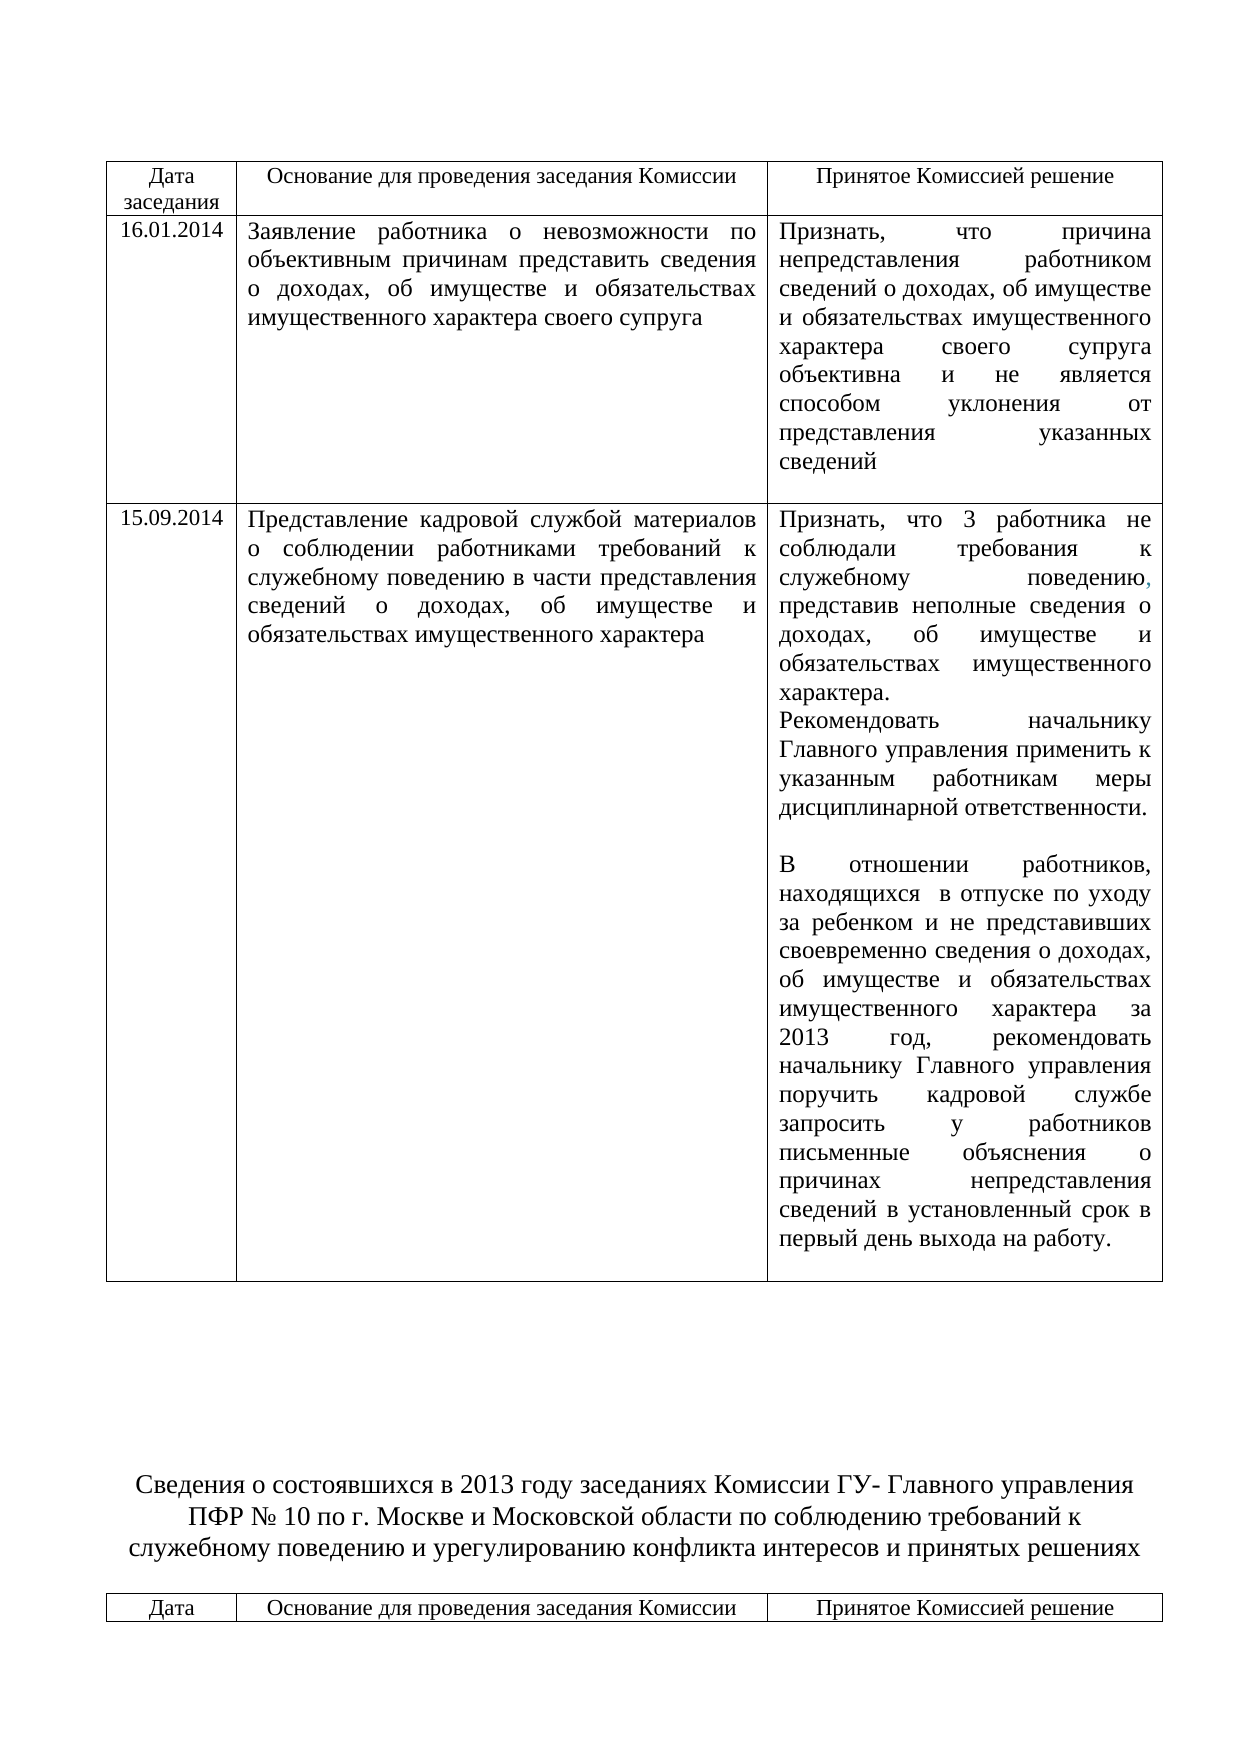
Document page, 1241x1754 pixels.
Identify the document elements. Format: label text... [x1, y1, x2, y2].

table_cell Признать, что причина непредставления работником сведений о доходах, об имуществе и обязательствах имущественного характера своего супруга объективна и не является способом уклонения от представления указанных сведений [768, 216, 1162, 503]
table_cell Заявление работника о невозможности по объективным причинам представить сведения о доходах, об имуществе и обязательствах имущественного характера своего супруга [237, 216, 767, 503]
table_header Принятое Комиссией решение [768, 162, 1162, 215]
table_cell Признать, что 3 работника не соблюдали требования к служебному поведению, представив неполные сведения о доходах, об имуществе и обязательствах имущественного характера. Рекомендовать начальнику Главного управления применить к указанным работникам меры дисциплинарной ответственности. В отношении работников, находящихся в отпуске по уходу за ребенком и не представивших своевременно сведения о доходах, об имуществе и обязательствах имущественного характера за 2013 год, рекомендовать начальнику Главного управления поручить кадровой службе запросить у работников письменные объяснения о причинах непредставления сведений в установленный срок в первый день выхода на работу. [768, 504, 1162, 1281]
table_cell 16.01.2014 [107, 216, 236, 503]
table_header Основание для проведения заседания Комиссии [237, 162, 767, 215]
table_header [237, 1594, 767, 1621]
table_cell Представление кадровой службой материалов о соблюдении работниками требований к служебному поведению в части представления сведений о доходах, об имуществе и обязательствах имущественного характера [237, 504, 767, 1281]
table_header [768, 1594, 1162, 1621]
table_header Дата заседания [107, 1594, 236, 1621]
table_header Дата заседания [107, 162, 236, 215]
text Сведения о состоявшихся в 2013 году заседаниях Комиссии ГУ- Главного управления ПФР № 10 по г. Москве и Московской области по соблюдению требований к служебному поведению и урегулированию конфликта интересов и принятых решениях [118, 1468, 1152, 1562]
table_cell 15.09.2014 [107, 504, 236, 1281]
